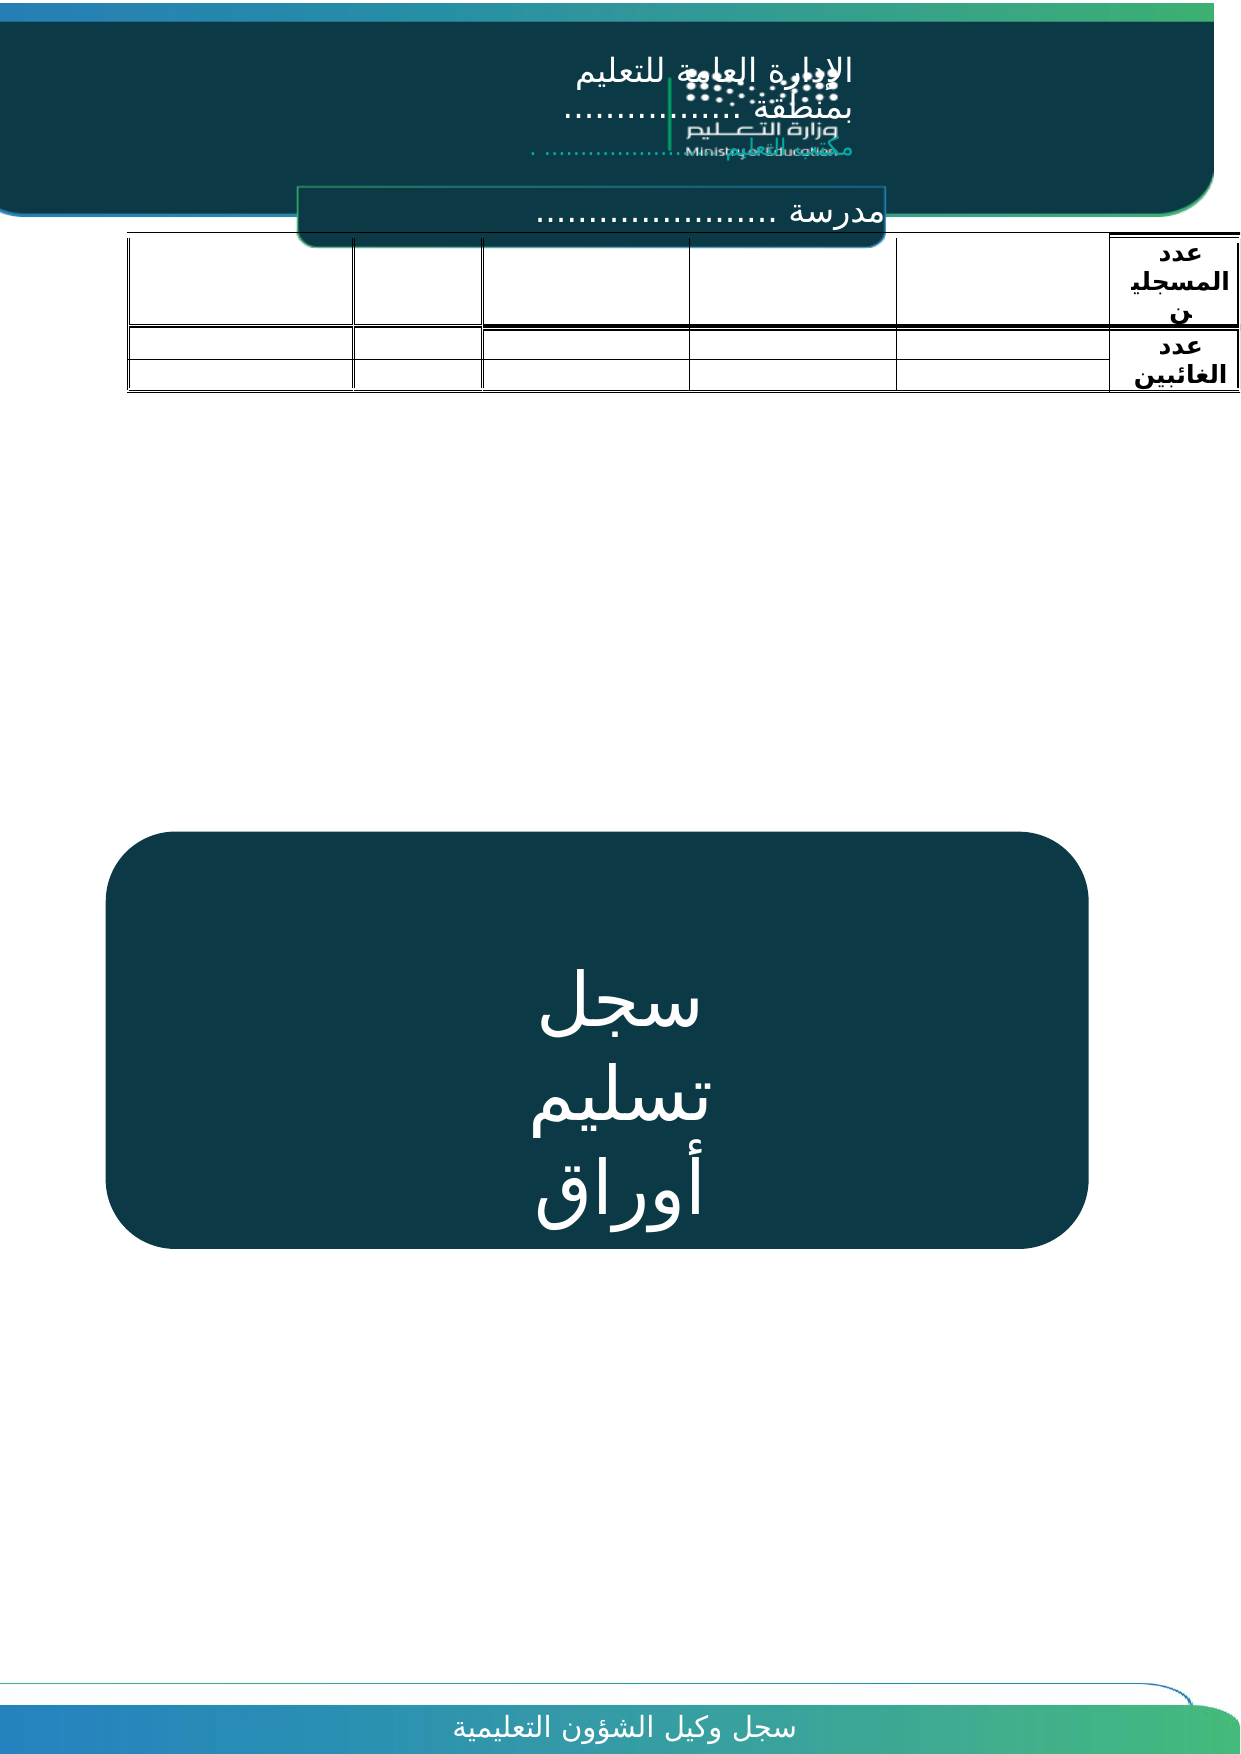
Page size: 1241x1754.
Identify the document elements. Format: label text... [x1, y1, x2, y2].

table_cell عدد المسجلين [1110, 235, 1240, 324]
table_cell عدد الغائبين [1110, 324, 1240, 390]
table_cell [130, 328, 352, 358]
table_cell [354, 233, 483, 324]
table_cell [690, 331, 896, 358]
table_cell [484, 331, 689, 358]
picture [0, 1681, 1241, 1754]
table_cell [483, 233, 690, 324]
table_cell [355, 328, 481, 358]
table_cell [354, 360, 483, 390]
table_cell [897, 360, 1109, 390]
table_cell [129, 233, 353, 324]
table_cell [483, 360, 689, 390]
table_cell [897, 331, 1109, 358]
table_cell [129, 360, 353, 390]
table_cell [690, 360, 896, 390]
table_cell [896, 233, 1109, 324]
table_cell [690, 233, 896, 324]
picture [0, 3, 1214, 249]
